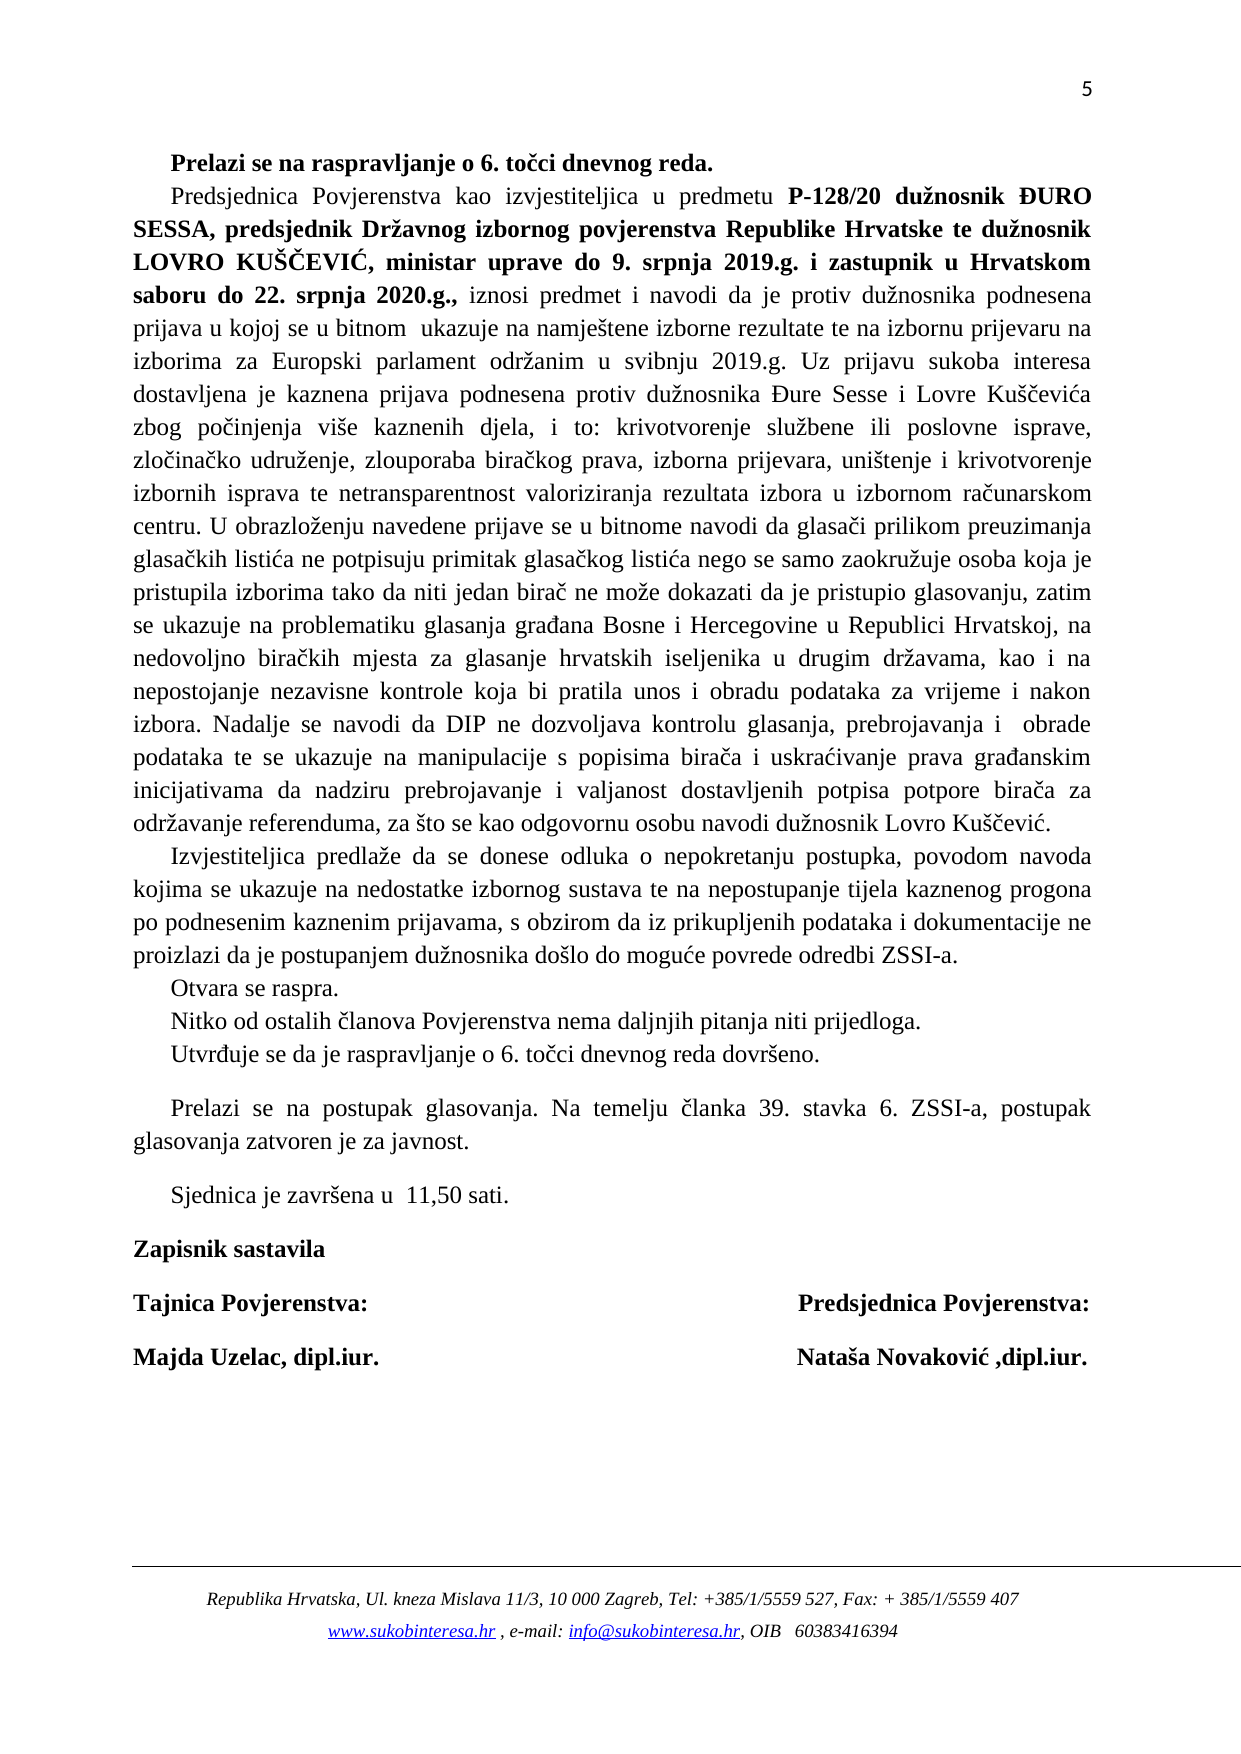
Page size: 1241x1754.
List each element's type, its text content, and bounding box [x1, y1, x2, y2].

text Zapisnik sastavila [133, 1234, 1092, 1263]
text Prelazi se na postupak glasovanja. Na temelju članka 39. stavka 6. ZSSI-a, postupak glasovanja zatvoren je za javnost. [133, 1093, 1092, 1155]
text Utvrđuje se da je raspravljanje o 6. točci dnevnog reda dovršeno. [133, 1039, 1092, 1068]
text Sjednica je završena u 11,50 sati. [133, 1180, 1092, 1209]
text Prelazi se na raspravljanje o 6. točci dnevnog reda. [133, 148, 1092, 176]
text Izvjestiteljica predlaže da se donese odluka o nepokretanju postupka, povodom navoda kojima se ukazuje na nedostatke izbornog sustava te na nepostupanje tijela kaznenog progona po podnesenim kaznenim prijavama, s obzirom da iz prikupljenih podataka i dokumentacije ne proizlazi da je postupanjem dužnosnika došlo do moguće povrede odredbi ZSSI-a. [133, 841, 1092, 969]
text Majda Uzelac, dipl.iur. Nataša Novaković ,dipl.iur. [133, 1342, 1092, 1370]
text Nitko od ostalih članova Povjerenstva nema daljnjih pitanja niti prijedloga. [133, 1006, 1092, 1035]
text Tajnica Povjerenstva: Predsjednica Povjerenstva: [133, 1288, 1092, 1316]
text Otvara se raspra. [133, 973, 1092, 1002]
text Predsjednica Povjerenstva kao izvjestiteljica u predmetu P-128/20 dužnosnik ĐURO SESSA, predsjednik Državnog izbornog povjerenstva Republike Hrvatske te dužnosnik LOVRO KUŠČEVIĆ, ministar uprave do 9. srpnja 2019.g. i zastupnik u Hrvatskom saboru do 22. srpnja 2020.g., iznosi predmet i navodi da je protiv dužnosnika podnesena prijava u kojoj se u bitnom ukazuje na namještene izborne rezultate te na izbornu prijevaru na izborima za Europski parlament održanim u svibnju 2019.g. Uz prijavu sukoba interesa dostavljena je kaznena prijava podnesena protiv dužnosnika Đure Sesse i Lovre Kuščevića zbog počinjenja više kaznenih djela, i to: krivotvorenje službene ili poslovne isprave, zločinačko udruženje, zlouporaba biračkog prava, izborna prijevara, uništenje i krivotvorenje izbornih isprava te netransparentnost valoriziranja rezultata izbora u izbornom računarskom centru. U obrazloženju navedene prijave se u bitnome navodi da glasači prilikom preuzimanja glasačkih listića ne potpisuju primitak glasačkog listića nego se samo zaokružuje osoba koja je pristupila izborima tako da niti jedan birač ne može dokazati da je pristupio glasovanju, zatim se ukazuje na problematiku glasanja građana Bosne i Hercegovine u Republici Hrvatskoj, na nedovoljno biračkih mjesta za glasanje hrvatskih iseljenika u drugim državama, kao i na nepostojanje nezavisne kontrole koja bi pratila unos i obradu podataka za vrijeme i nakon izbora. Nadalje se navodi da DIP ne dozvoljava kontrolu glasanja, prebrojavanja i obrade podataka te se ukazuje na manipulacije s popisima birača i uskraćivanje prava građanskim inicijativama da nadziru prebrojavanje i valjanost dostavljenih potpisa potpore birača za održavanje referenduma, za što se kao odgovornu osobu navodi dužnosnik Lovro Kuščević. [133, 181, 1092, 837]
